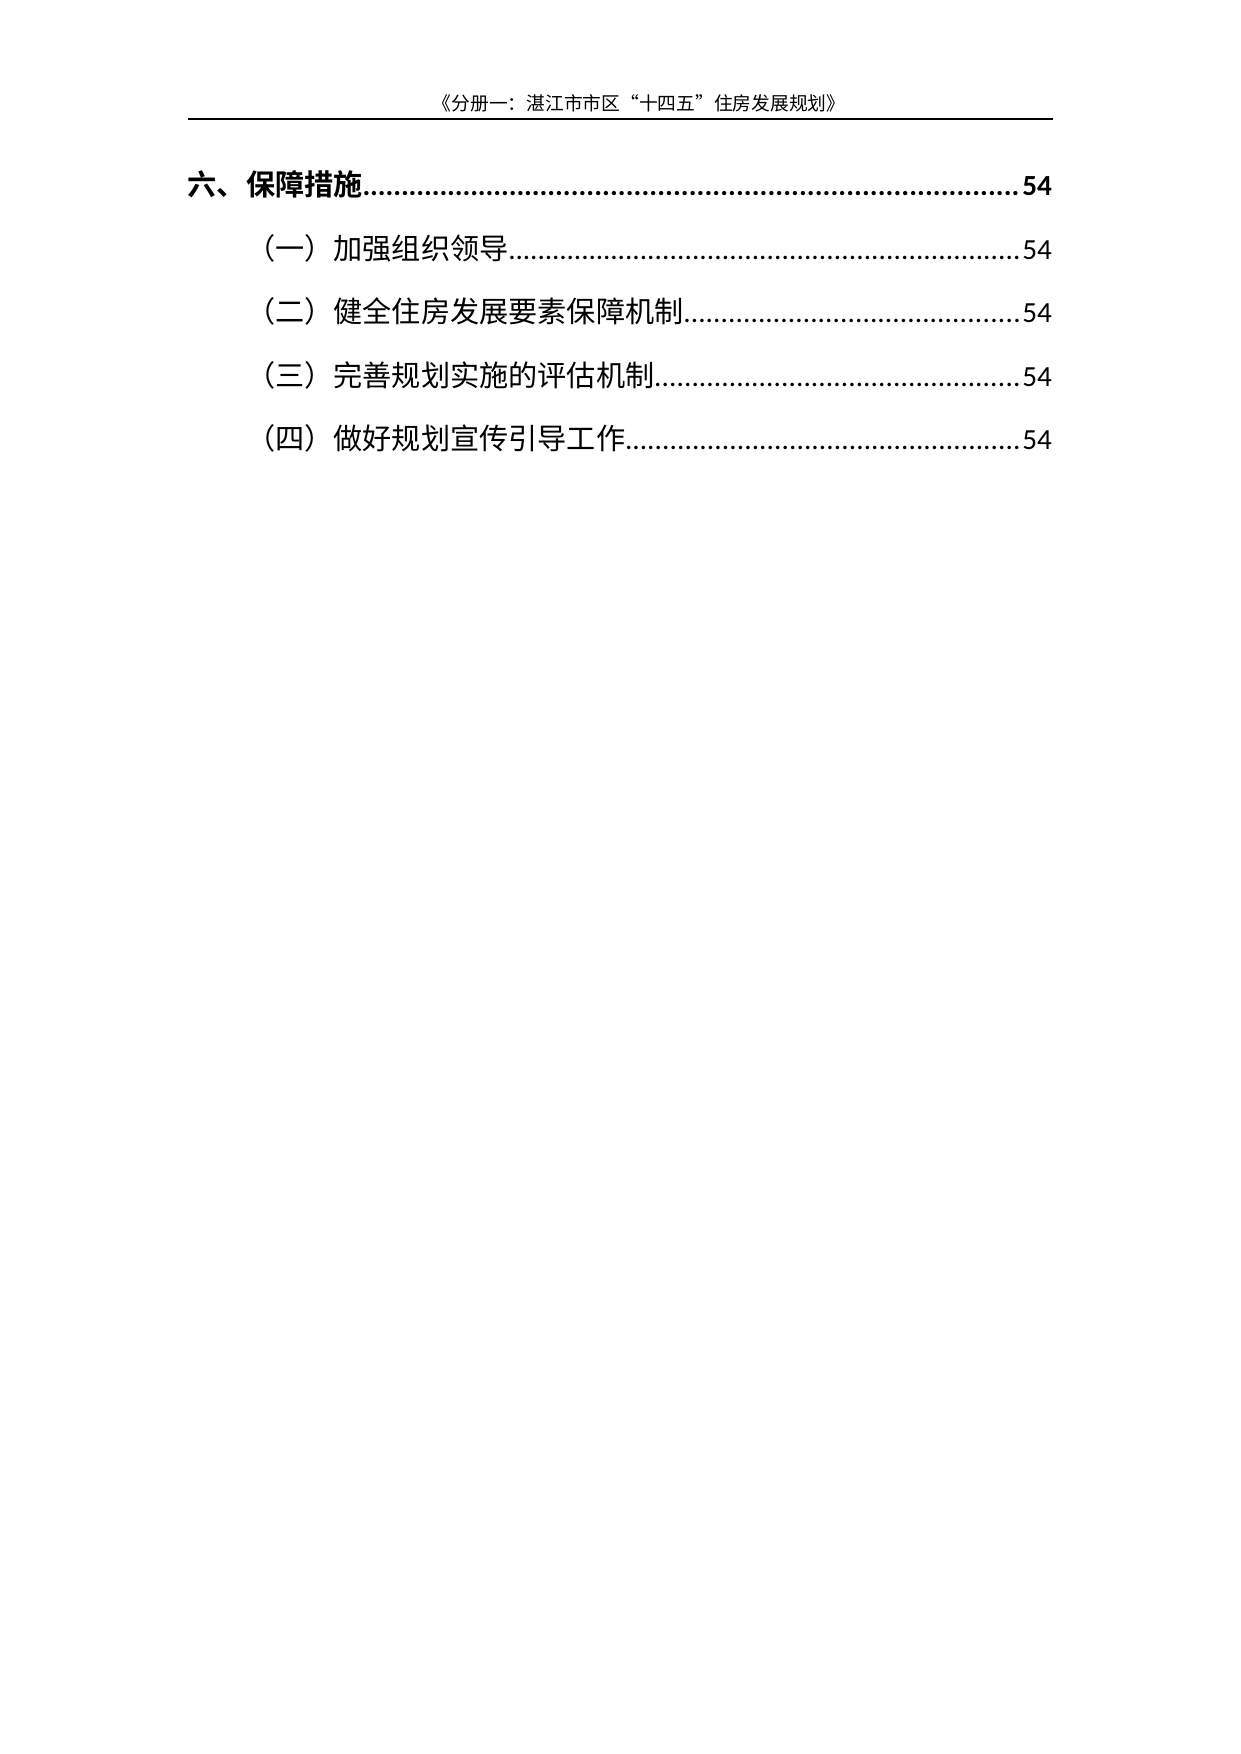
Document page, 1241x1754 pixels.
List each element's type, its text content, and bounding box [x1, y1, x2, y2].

text （一）加强组织领导 54 [246, 225, 1053, 268]
text （三）完善规划实施的评估机制 54 [246, 352, 1053, 394]
text （四）做好规划宣传引导工作 54 [246, 416, 1053, 458]
text 六、保障措施 54 [187, 162, 1053, 204]
text （二）健全住房发展要素保障机制 54 [246, 289, 1053, 331]
